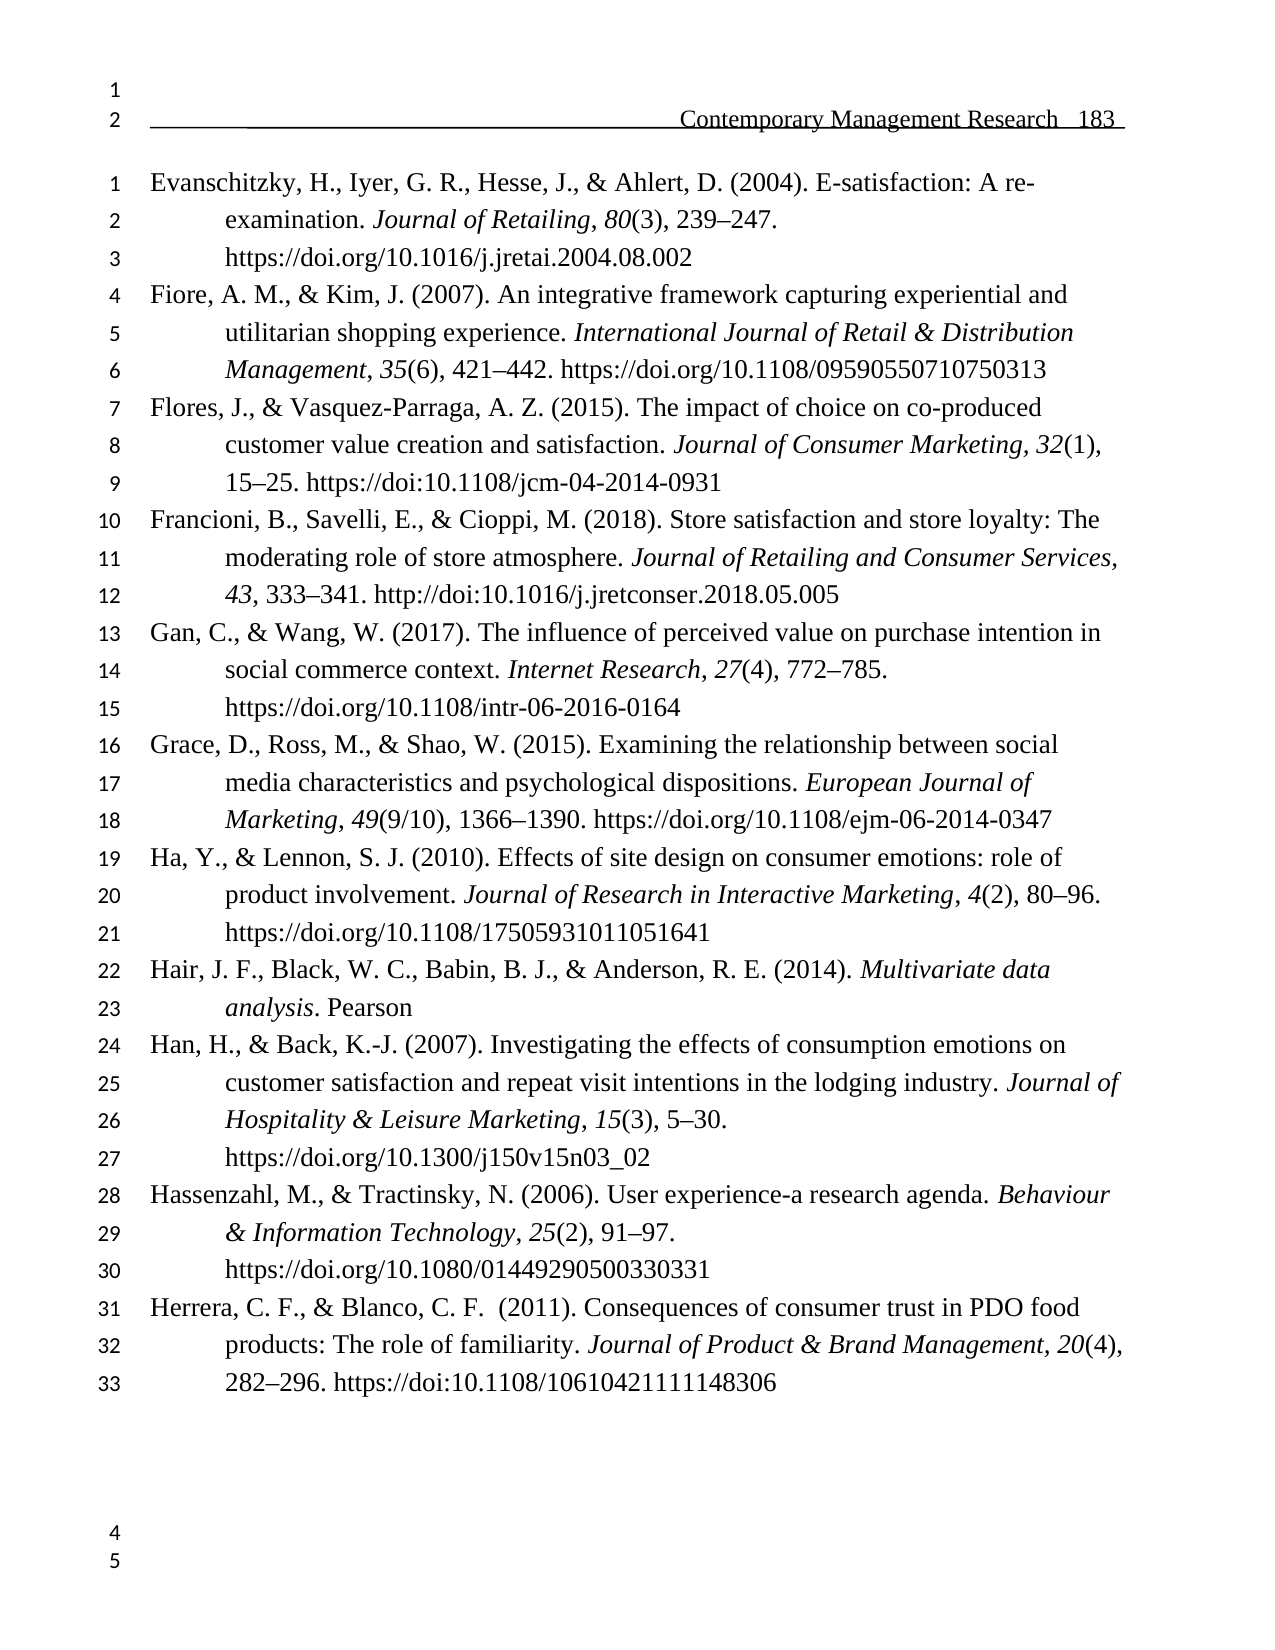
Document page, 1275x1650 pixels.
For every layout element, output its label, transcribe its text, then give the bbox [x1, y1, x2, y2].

text Fiore, A. M., & Kim, J. (2007). An integrative framework capturing experiential and utilitarian shopping experience. International Journal of Retail & Distribution Management, 35(6), 421–442. https://doi.org/10.1108/09590550710750313 [150, 274, 1125, 386]
text Ha, Y., & Lennon, S. J. (2010). Effects of site design on consumer emotions: role of product involvement. Journal of Research in Interactive Marketing, 4(2), 80–96. https://doi.org/10.1108/17505931011051641 [150, 836, 1125, 949]
text Hassenzahl, M., & Tractinsky, N. (2006). User experience-a research agenda. Behaviour & Information Technology, 25(2), 91–97. https://doi.org/10.1080/01449290500330331 [150, 1174, 1125, 1286]
text Evanschitzky, H., Iyer, G. R., Hesse, J., & Ahlert, D. (2004). E-satisfaction: A re-examination. Journal of Retailing, 80(3), 239–247. https://doi.org/10.1016/j.jretai.2004.08.002 [150, 161, 1125, 274]
text Herrera, C. F., & Blanco, C. F. (2011). Consequences of consumer trust in PDO food products: The role of familiarity. Journal of Product & Brand Management, 20(4), 282–296. https://doi:10.1108/10610421111148306 [150, 1286, 1125, 1399]
text Gan, C., & Wang, W. (2017). The influence of perceived value on purchase intention in social commerce context. Internet Research, 27(4), 772–785. https://doi.org/10.1108/intr-06-2016-0164 [150, 611, 1125, 724]
text Grace, D., Ross, M., & Shao, W. (2015). Examining the relationship between social media characteristics and psychological dispositions. European Journal of Marketing, 49(9/10), 1366–1390. https://doi.org/10.1108/ejm-06-2014-0347 [150, 724, 1125, 836]
text Flores, J., & Vasquez-Parraga, A. Z. (2015). The impact of choice on co-produced customer value creation and satisfaction. Journal of Consumer Marketing, 32(1), 15–25. https://doi:10.1108/jcm-04-2014-0931 [150, 386, 1125, 499]
text Francioni, B., Savelli, E., & Cioppi, M. (2018). Store satisfaction and store loyalty: The moderating role of store atmosphere. Journal of Retailing and Consumer Services, 43, 333–341. http://doi:10.1016/j.jretconser.2018.05.005 [150, 499, 1125, 611]
text Han, H., & Back, K.-J. (2007). Investigating the effects of consumption emotions on customer satisfaction and repeat visit intentions in the lodging industry. Journal of Hospitality & Leisure Marketing, 15(3), 5–30. https://doi.org/10.1300/j150v15n03_02 [150, 1024, 1125, 1174]
text Hair, J. F., Black, W. C., Babin, B. J., & Anderson, R. E. (2014). Multivariate data analysis. Pearson [150, 949, 1125, 1024]
